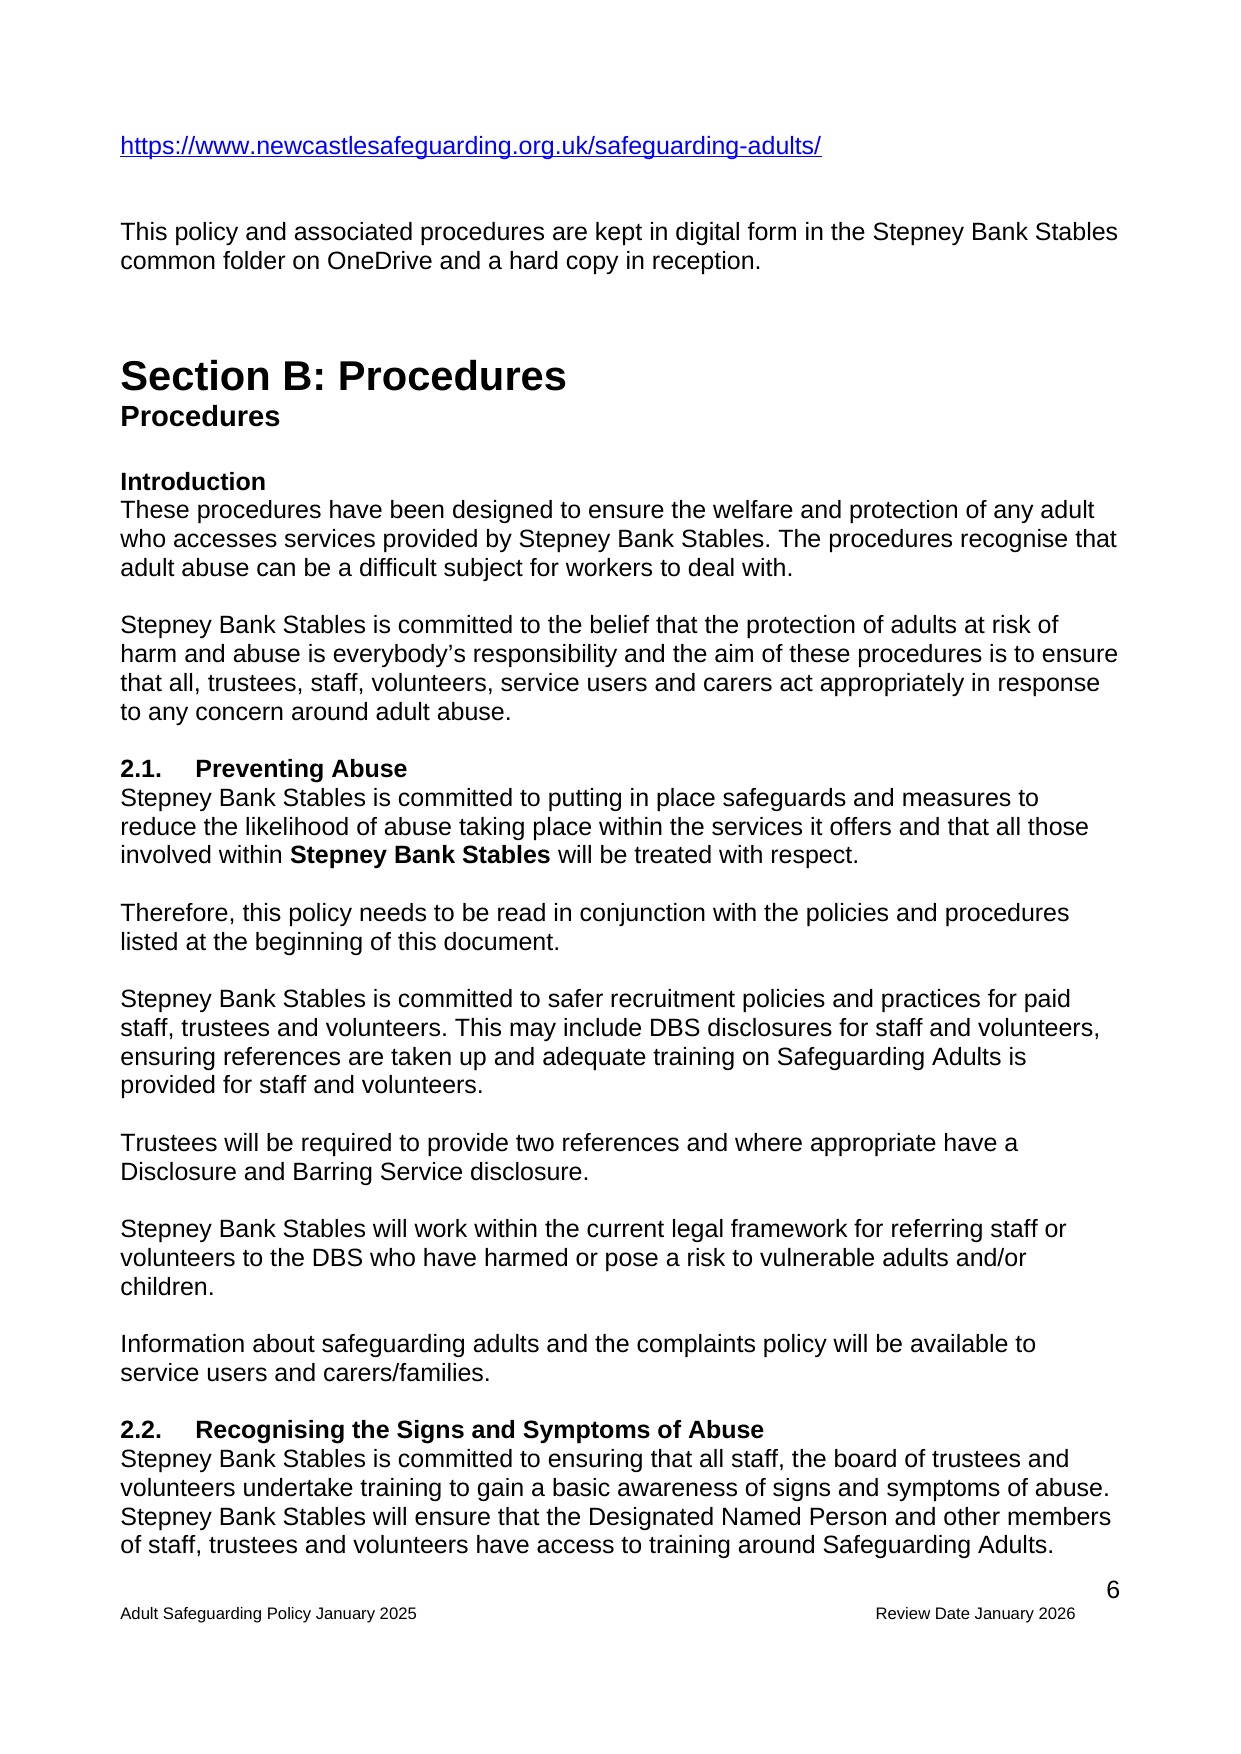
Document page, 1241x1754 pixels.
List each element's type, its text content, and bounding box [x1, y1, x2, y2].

text These procedures have been designed to ensure the welfare and protection of any adult who accesses services provided by Stepney Bank Stables. The procedures recognise that adult abuse can be a difficult subject for workers to deal with. [120, 495, 1120, 581]
subtitle Preventing Abuse [120, 754, 1120, 783]
text This policy and associated procedures are kept in digital form in the Stepney Bank Stables common folder on OneDrive and a hard copy in reception. [120, 217, 1120, 275]
text Procedures [120, 399, 1120, 433]
subtitle Introduction [120, 466, 1120, 495]
text Stepney Bank Stables is committed to putting in place safeguards and measures to reduce the likelihood of abuse taking place within the services it offers and that all those involved within Stepney Bank Stables will be treated with respect. [120, 783, 1120, 869]
text Stepney Bank Stables will work within the current legal framework for referring staff or volunteers to the DBS who have harmed or pose a risk to vulnerable adults and/or children. [120, 1214, 1120, 1300]
text Stepney Bank Stables is committed to safer recruitment policies and practices for paid staff, trustees and volunteers. This may include DBS disclosures for staff and volunteers, ensuring references are taken up and adequate training on Safeguarding Adults is provided for staff and volunteers. [120, 984, 1120, 1099]
text Therefore, this policy needs to be read in conjunction with the policies and procedures listed at the beginning of this document. [120, 898, 1120, 955]
text Stepney Bank Stables is committed to ensuring that all staff, the board of trustees and volunteers undertake training to gain a basic awareness of signs and symptoms of abuse. Stepney Bank Stables will ensure that the Designated Named Person and other members of staff, trustees and volunteers have access to training around Safeguarding Adults. [120, 1444, 1120, 1559]
text Information about safeguarding adults and the complaints policy will be available to service users and carers/families. [120, 1329, 1120, 1386]
text https://www.newcastlesafeguarding.org.uk/safeguarding-adults/ [120, 131, 1120, 160]
text Section B: Procedures [120, 351, 1120, 399]
text Stepney Bank Stables is committed to the belief that the protection of adults at risk of harm and abuse is everybody’s responsibility and the aim of these procedures is to ensure that all, trustees, staff, volunteers, service users and carers act appropriately in response to any concern around adult abuse. [120, 610, 1120, 725]
text Trustees will be required to provide two references and where appropriate have a Disclosure and Barring Service disclosure. [120, 1128, 1120, 1185]
subtitle Recognising the Signs and Symptoms of Abuse [120, 1415, 1120, 1444]
